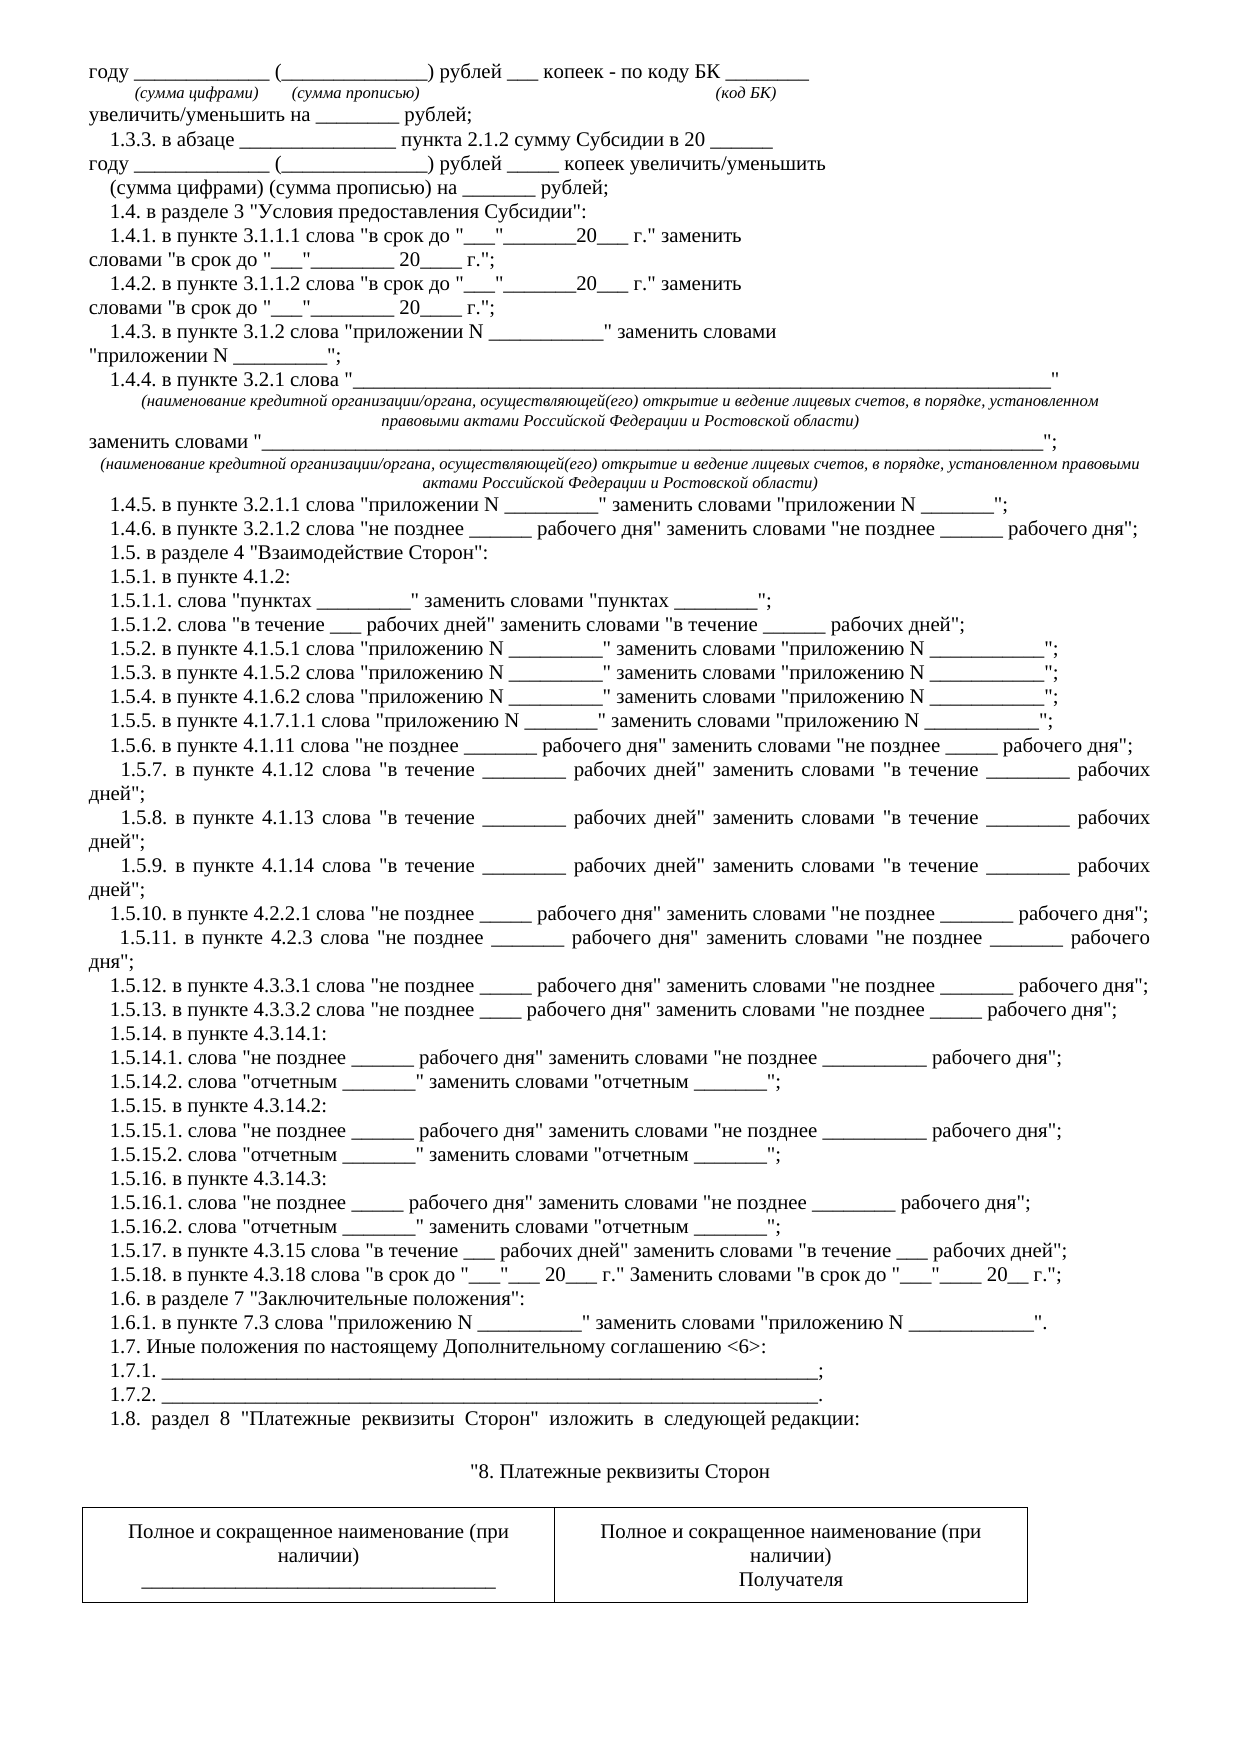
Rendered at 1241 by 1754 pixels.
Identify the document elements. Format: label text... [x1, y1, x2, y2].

text (наименование кредитной организации/органа, осуществляющей(его) открытие и ведение лицевых счетов, в порядке, установленном правовыми актами Российской Федерации и Ростовской области) [89, 453, 1152, 492]
text 1.4.4. в пункте 3.2.1 слова "___________________________________________________________________" [89, 367, 1152, 391]
text 1.4.3. в пункте 3.1.2 слова "приложении N ___________" заменить словами [89, 319, 1152, 343]
text 1.5.3. в пункте 4.1.5.2 слова "приложению N _________" заменить словами "приложению N ___________"; [89, 660, 1152, 684]
text 1.7.2. _______________________________________________________________. [89, 1382, 1152, 1406]
text 1.4.6. в пункте 3.2.1.2 слова "не позднее ______ рабочего дня" заменить словами "не позднее ______ рабочего дня"; [89, 516, 1152, 540]
text 1.3.3. в абзаце _______________ пункта 2.1.2 сумму Субсидии в 20 ______ [89, 126, 1152, 151]
text 1.5.15.1. слова "не позднее ______ рабочего дня" заменить словами "не позднее __________ рабочего дня"; [89, 1117, 1152, 1142]
text 1.6. в разделе 7 "Заключительные положения": [89, 1286, 1152, 1310]
text 1.5.4. в пункте 4.1.6.2 слова "приложению N _________" заменить словами "приложению N ___________"; [89, 684, 1152, 708]
text 1.5.14.2. слова "отчетным _______" заменить словами "отчетным _______"; [89, 1069, 1152, 1093]
text 1.5.16.1. слова "не позднее _____ рабочего дня" заменить словами "не позднее ________ рабочего дня"; [89, 1190, 1152, 1214]
text 1.5.16.2. слова "отчетным _______" заменить словами "отчетным _______"; [89, 1214, 1152, 1238]
table_header Полное и сокращенное наименование (при наличии) __________________________________ [83, 1508, 554, 1602]
text правовыми актами Российской Федерации и Ростовской области) [89, 410, 1152, 429]
text (сумма цифрами) (сумма прописью) на _______ рублей; [89, 174, 1152, 199]
text 1.7. Иные положения по настоящему Дополнительному соглашению <6>: [89, 1334, 1152, 1358]
text (сумма цифрами) (сумма прописью) (код БК) [89, 83, 1152, 102]
text словами "в срок до "___"________ 20____ г."; [89, 247, 1152, 271]
text 1.5.14. в пункте 4.3.14.1: [89, 1021, 1152, 1045]
text 1.5.9. в пункте 4.1.14 слова "в течение ________ рабочих дней" заменить словами "в течение ________ рабочих дней"; [89, 853, 1152, 901]
table_header Полное и сокращенное наименование (при наличии) Получателя [555, 1508, 1027, 1602]
text 1.5.11. в пункте 4.2.3 слова "не позднее _______ рабочего дня" заменить словами "не позднее _______ рабочего дня"; [89, 925, 1152, 973]
text 1.5.12. в пункте 4.3.3.1 слова "не позднее _____ рабочего дня" заменить словами "не позднее _______ рабочего дня"; [89, 973, 1152, 997]
text 1.6.1. в пункте 7.3 слова "приложению N __________" заменить словами "приложению N ____________". [89, 1310, 1152, 1334]
text словами "в срок до "___"________ 20____ г."; [89, 295, 1152, 319]
text увеличить/уменьшить на ________ рублей; [89, 102, 1152, 126]
text "приложении N _________"; [89, 343, 1152, 367]
text 1.5.8. в пункте 4.1.13 слова "в течение ________ рабочих дней" заменить словами "в течение ________ рабочих дней"; [89, 805, 1152, 853]
text 1.5.18. в пункте 4.3.18 слова "в срок до "___"___ 20___ г." Заменить словами "в срок до "___"____ 20__ г."; [89, 1262, 1152, 1286]
text 1.5.2. в пункте 4.1.5.1 слова "приложению N _________" заменить словами "приложению N ___________"; [89, 636, 1152, 660]
text "8. Платежные реквизиты Сторон [89, 1459, 1152, 1483]
text 1.5.15. в пункте 4.3.14.2: [89, 1093, 1152, 1117]
text 1.4.1. в пункте 3.1.1.1 слова "в срок до "___"_______20___ г." заменить [89, 223, 1152, 247]
text 1.7.1. _______________________________________________________________; [89, 1358, 1152, 1382]
text 1.5.14.1. слова "не позднее ______ рабочего дня" заменить словами "не позднее __________ рабочего дня"; [89, 1045, 1152, 1069]
text 1.5.15.2. слова "отчетным _______" заменить словами "отчетным _______"; [89, 1142, 1152, 1166]
text 1.8. раздел 8 "Платежные реквизиты Сторон" изложить в следующей редакции: [89, 1406, 1152, 1430]
text 1.5.10. в пункте 4.2.2.1 слова "не позднее _____ рабочего дня" заменить словами "не позднее _______ рабочего дня"; [89, 901, 1152, 925]
text 1.5.5. в пункте 4.1.7.1.1 слова "приложению N _______" заменить словами "приложению N ___________"; [89, 708, 1152, 732]
text 1.5.16. в пункте 4.3.14.3: [89, 1166, 1152, 1190]
text заменить словами "___________________________________________________________________________"; [89, 429, 1152, 453]
text 1.5.17. в пункте 4.3.15 слова "в течение ___ рабочих дней" заменить словами "в течение ___ рабочих дней"; [89, 1238, 1152, 1262]
text 1.4.2. в пункте 3.1.1.2 слова "в срок до "___"_______20___ г." заменить [89, 271, 1152, 295]
text 1.5.13. в пункте 4.3.3.2 слова "не позднее ____ рабочего дня" заменить словами "не позднее _____ рабочего дня"; [89, 997, 1152, 1021]
text году _____________ (______________) рублей ___ копеек - по коду БК ________ [89, 59, 1152, 83]
text 1.4.5. в пункте 3.2.1.1 слова "приложении N _________" заменить словами "приложении N _______"; [89, 492, 1152, 516]
text году _____________ (______________) рублей _____ копеек увеличить/уменьшить [89, 151, 1152, 174]
text 1.5.1.1. слова "пунктах _________" заменить словами "пунктах ________"; [89, 588, 1152, 612]
text 1.5.1.2. слова "в течение ___ рабочих дней" заменить словами "в течение ______ рабочих дней"; [89, 612, 1152, 636]
text 1.5.1. в пункте 4.1.2: [89, 564, 1152, 588]
text 1.5.7. в пункте 4.1.12 слова "в течение ________ рабочих дней" заменить словами "в течение ________ рабочих дней"; [89, 757, 1152, 805]
text 1.5.6. в пункте 4.1.11 слова "не позднее _______ рабочего дня" заменить словами "не позднее _____ рабочего дня"; [89, 732, 1152, 757]
text (наименование кредитной организации/органа, осуществляющей(его) открытие и ведение лицевых счетов, в порядке, установленном [89, 391, 1152, 410]
text 1.4. в разделе 3 "Условия предоставления Субсидии": [89, 199, 1152, 223]
text 1.5. в разделе 4 "Взаимодействие Сторон": [89, 540, 1152, 564]
